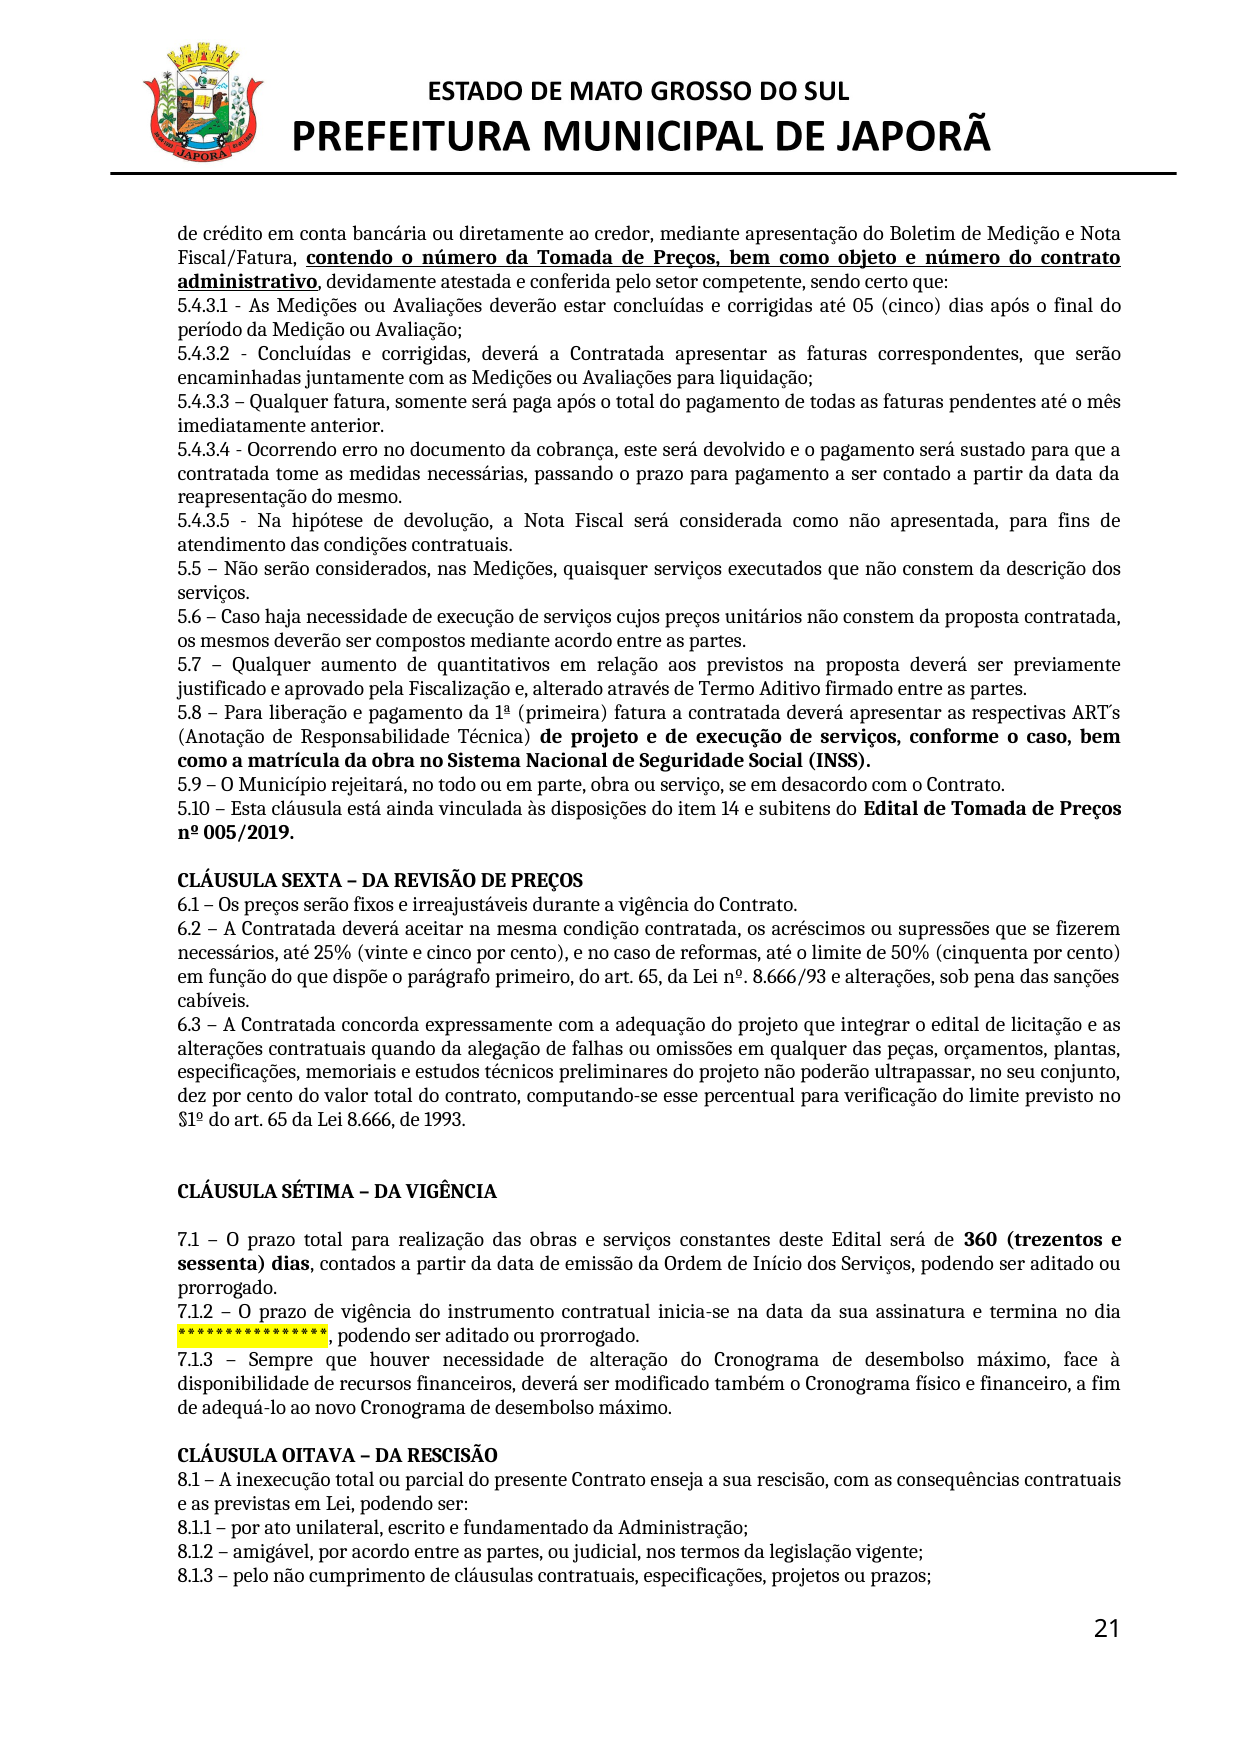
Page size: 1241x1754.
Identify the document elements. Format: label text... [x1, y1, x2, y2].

text 5.4.3.3 – Qualquer fatura, somente será paga após o total do pagamento de todas as faturas pendentes até o mês imediatamente anterior. [177, 389, 1122, 437]
text 7.1 – O prazo total para realização das obras e serviços constantes deste Edital será de 360 (trezentos e sessenta) dias, contados a partir da data de emissão da Ordem de Início dos Serviços, podendo ser aditado ou prorrogado. [177, 1228, 1122, 1300]
text 5.4.3.2 - Concluídas e corrigidas, deverá a Contratada apresentar as faturas correspondentes, que serão encaminhadas juntamente com as Medições ou Avaliações para liquidação; [177, 341, 1122, 389]
text 6.3 – A Contratada concorda expressamente com a adequação do projeto que integrar o edital de licitação e as alterações contratuais quando da alegação de falhas ou omissões em qualquer das peças, orçamentos, plantas, especificações, memoriais e estudos técnicos preliminares do projeto não poderão ultrapassar, no seu conjunto, dez por cento do valor total do contrato, computando-se esse percentual para verificação do limite previsto no §1º do art. 65 da Lei 8.666, de 1993. [177, 1012, 1122, 1132]
text 7.1.3 – Sempre que houver necessidade de alteração do Cronograma de desembolso máximo, face à disponibilidade de recursos financeiros, deverá ser modificado também o Cronograma físico e financeiro, a fim de adequá-lo ao novo Cronograma de desembolso máximo. [177, 1348, 1122, 1419]
text 5.4.3.1 - As Medições ou Avaliações deverão estar concluídas e corrigidas até 05 (cinco) dias após o final do período da Medição ou Avaliação; [177, 293, 1122, 341]
text 6.1 – Os preços serão fixos e irreajustáveis durante a vigência do Contrato. [177, 892, 1122, 916]
text 5.4.3.4 - Ocorrendo erro no documento da cobrança, este será devolvido e o pagamento será sustado para que a contratada tome as medidas necessárias, passando o prazo para pagamento a ser contado a partir da data da reapresentação do mesmo. [177, 437, 1122, 509]
text 7.1.2 – O prazo de vigência do instrumento contratual inicia-se na data da sua assinatura e termina no dia ****************, podendo ser aditado ou prorrogado. [177, 1300, 1122, 1348]
text CLÁUSULA SÉTIMA – DA VIGÊNCIA [177, 1180, 1122, 1204]
text 5.10 – Esta cláusula está ainda vinculada às disposições do item 14 e subitens do Edital de Tomada de Preços nº 005/2019. [177, 797, 1122, 844]
text 5.8 – Para liberação e pagamento da 1ª (primeira) fatura a contratada deverá apresentar as respectivas ART´s (Anotação de Responsabilidade Técnica) de projeto e de execução de serviços, conforme o caso, bem como a matrícula da obra no Sistema Nacional de Seguridade Social (INSS). [177, 701, 1122, 773]
text 8.1.3 – pelo não cumprimento de cláusulas contratuais, especificações, projetos ou prazos; [177, 1563, 1122, 1587]
picture [110, 39, 1177, 175]
text 5.6 – Caso haja necessidade de execução de serviços cujos preços unitários não constem da proposta contratada, os mesmos deverão ser compostos mediante acordo entre as partes. [177, 605, 1122, 653]
text 8.1.2 – amigável, por acordo entre as partes, ou judicial, nos termos da legislação vigente; [177, 1539, 1122, 1563]
text 5.5 – Não serão considerados, nas Medições, quaisquer serviços executados que não constem da descrição dos serviços. [177, 557, 1122, 605]
text 5.4.3.5 - Na hipótese de devolução, a Nota Fiscal será considerada como não apresentada, para fins de atendimento das condições contratuais. [177, 509, 1122, 557]
text 6.2 – A Contratada deverá aceitar na mesma condição contratada, os acréscimos ou supressões que se fizerem necessários, até 25% (vinte e cinco por cento), e no caso de reformas, até o limite de 50% (cinquenta por cento) em função do que dispõe o parágrafo primeiro, do art. 65, da Lei nº. 8.666/93 e alterações, sob pena das sanções cabíveis. [177, 916, 1122, 1012]
text 5.7 – Qualquer aumento de quantitativos em relação aos previstos na proposta deverá ser previamente justificado e aprovado pela Fiscalização e, alterado através de Termo Aditivo firmado entre as partes. [177, 653, 1122, 701]
text 5.9 – O Município rejeitará, no todo ou em parte, obra ou serviço, se em desacordo com o Contrato. [177, 773, 1122, 797]
text CLÁUSULA OITAVA – DA RESCISÃO [177, 1443, 1122, 1467]
text 8.1 – A inexecução total ou parcial do presente Contrato enseja a sua rescisão, com as consequências contratuais e as previstas em Lei, podendo ser: [177, 1467, 1122, 1515]
text 8.1.1 – por ato unilateral, escrito e fundamentado da Administração; [177, 1515, 1122, 1539]
text CLÁUSULA SEXTA – DA REVISÃO DE PREÇOS [177, 868, 1122, 892]
